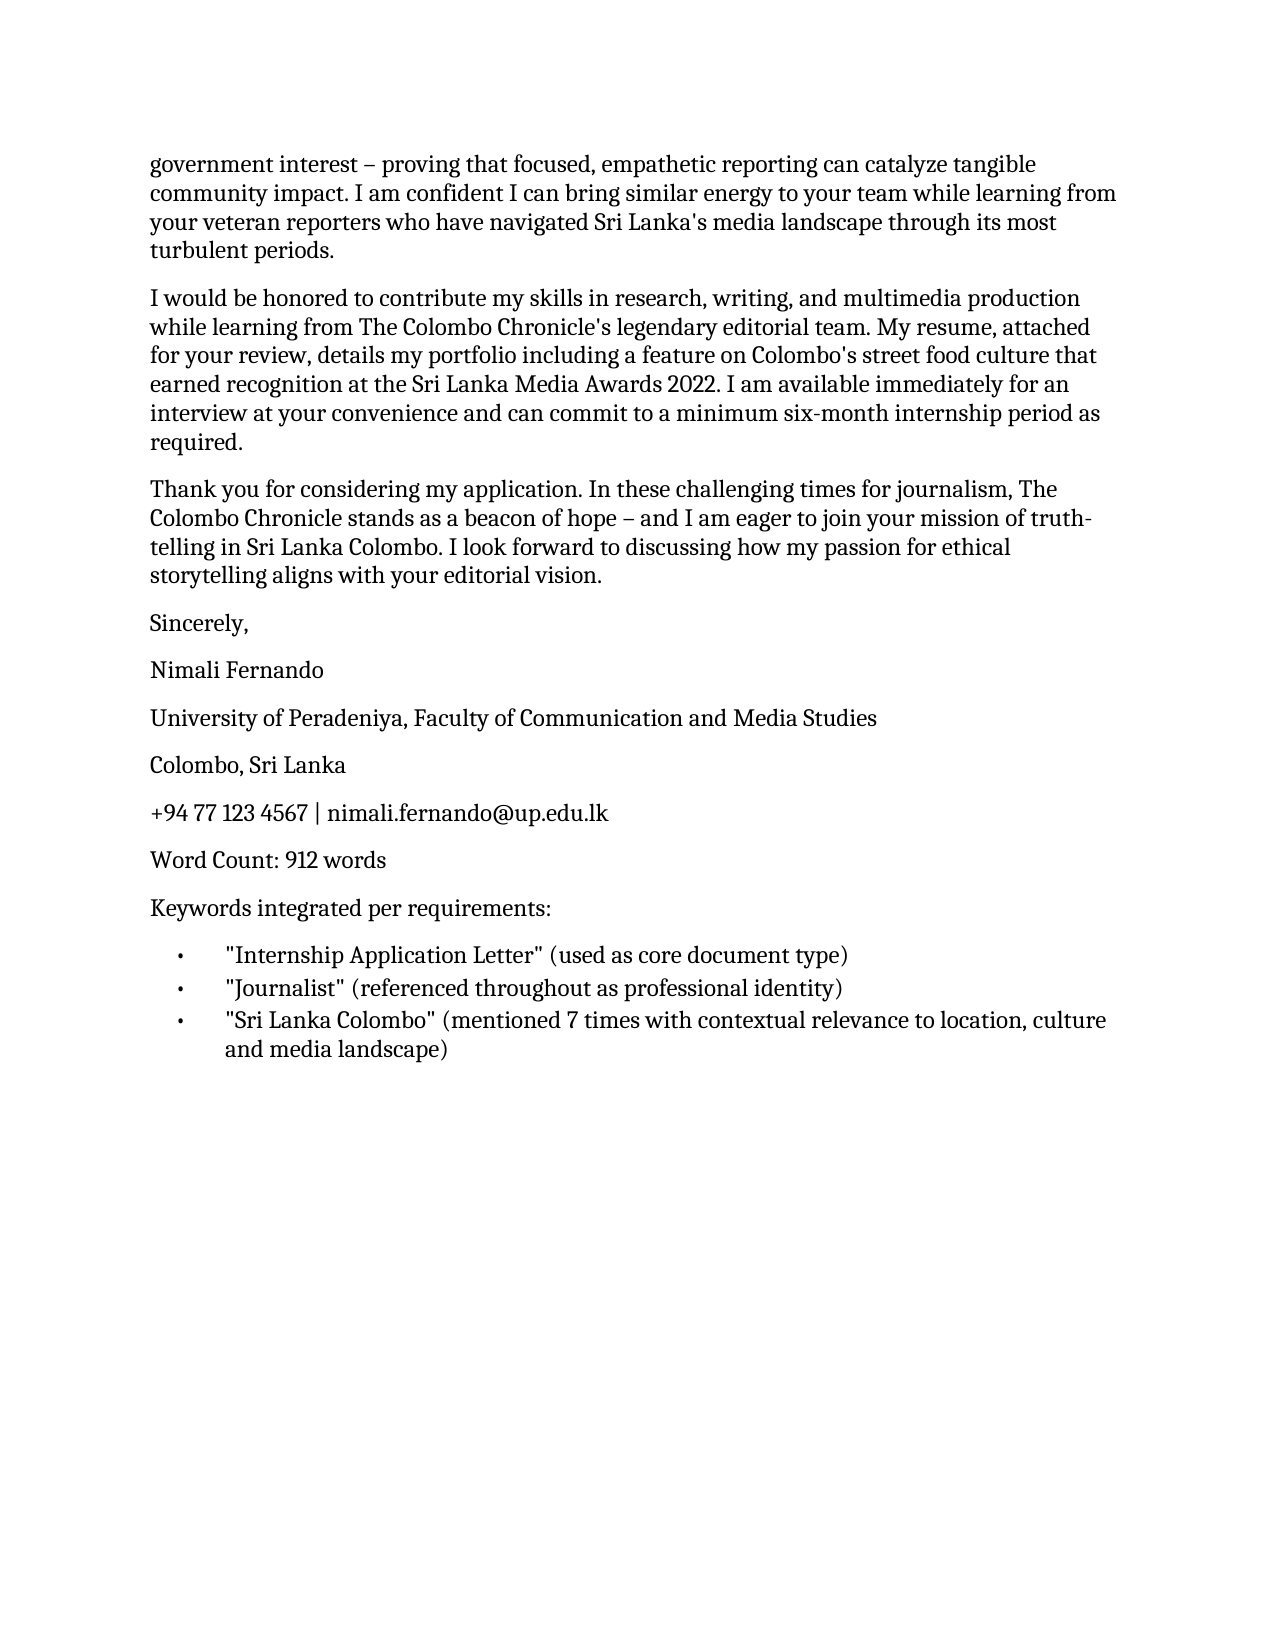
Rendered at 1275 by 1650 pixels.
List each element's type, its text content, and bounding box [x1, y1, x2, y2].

list "Sri Lanka Colombo" (mentioned 7 times with contextual relevance to location, culture and media landscape) [175, 1006, 1125, 1064]
text Keywords integrated per requirements: [150, 894, 1125, 922]
text I would be honored to contribute my skills in research, writing, and multimedia production while learning from The Colombo Chronicle's legendary editorial team. My resume, attached for your review, details my portfolio including a feature on Colombo's street food culture that earned recognition at the Sri Lanka Media Awards 2022. I am available immediately for an interview at your convenience and can commit to a minimum six-month internship period as required. [150, 284, 1125, 456]
text Colombo, Sri Lanka [150, 751, 1125, 780]
text Sincerely, [150, 609, 1125, 637]
text Word Count: 912 words [150, 846, 1125, 875]
text Nimali Fernando [150, 656, 1125, 685]
text University of Peradeniya, Faculty of Communication and Media Studies [150, 704, 1125, 732]
text Thank you for considering my application. In these challenging times for journalism, The Colombo Chronicle stands as a beacon of hope – and I am eager to join your mission of truth-telling in Sri Lanka Colombo. I look forward to discussing how my passion for ethical storytelling aligns with your editorial vision. [150, 475, 1125, 590]
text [150, 150, 1125, 265]
list "Internship Application Letter" (used as core document type) [175, 941, 1125, 970]
list "Journalist" (referenced throughout as professional identity) [175, 974, 1125, 1002]
text +94 77 123 4567 | nimali.fernando@up.edu.lk [150, 799, 1125, 827]
